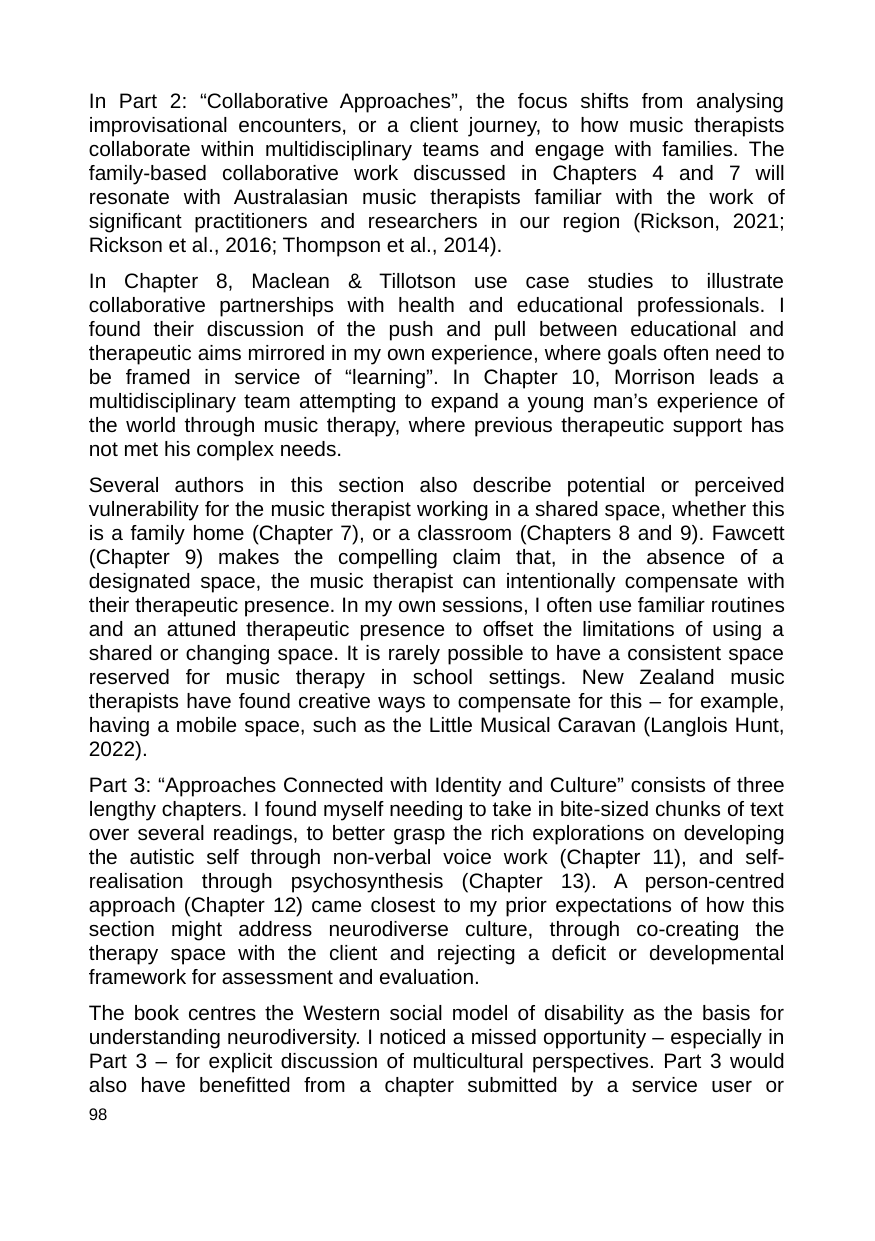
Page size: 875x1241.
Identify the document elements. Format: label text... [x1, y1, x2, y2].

text In Chapter 8, Maclean & Tillotson use case studies to illustrate collaborative partnerships with health and educational professionals. I found their discussion of the push and pull between educational and therapeutic aims mirrored in my own experience, where goals often need to be framed in service of “learning”. In Chapter 10, Morrison leads a multidisciplinary team attempting to expand a young man’s experience of the world through music therapy, where previous therapeutic support has not met his complex needs. [89, 269, 785, 461]
text Several authors in this section also describe potential or perceived vulnerability for the music therapist working in a shared space, whether this is a family home (Chapter 7), or a classroom (Chapters 8 and 9). Fawcett (Chapter 9) makes the compelling claim that, in the absence of a designated space, the music therapist can intentionally compensate with their therapeutic presence. In my own sessions, I often use familiar routines and an attuned therapeutic presence to offset the limitations of using a shared or changing space. It is rarely possible to have a consistent space reserved for music therapy in school settings. New Zealand music therapists have found creative ways to compensate for this – for example, having a mobile space, such as the Little Musical Caravan (Langlois Hunt, 2022). [89, 473, 785, 761]
text In Part 2: “Collaborative Approaches”, the focus shifts from analysing improvisational encounters, or a client journey, to how music therapists collaborate within multidisciplinary teams and engage with families. The family-based collaborative work discussed in Chapters 4 and 7 will resonate with Australasian music therapists familiar with the work of significant practitioners and researchers in our region (Rickson, 2021; Rickson et al., 2016; Thompson et al., 2014). [89, 89, 785, 256]
text Part 3: “Approaches Connected with Identity and Culture” consists of three lengthy chapters. I found myself needing to take in bite-sized chunks of text over several readings, to better grasp the rich explorations on developing the autistic self through non-verbal voice work (Chapter 11), and self-realisation through psychosynthesis (Chapter 13). A person-centred approach (Chapter 12) came closest to my prior expectations of how this section might address neurodiverse culture, through co-creating the therapy space with the client and rejecting a deficit or developmental framework for assessment and evaluation. [89, 773, 785, 989]
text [89, 1001, 785, 1097]
